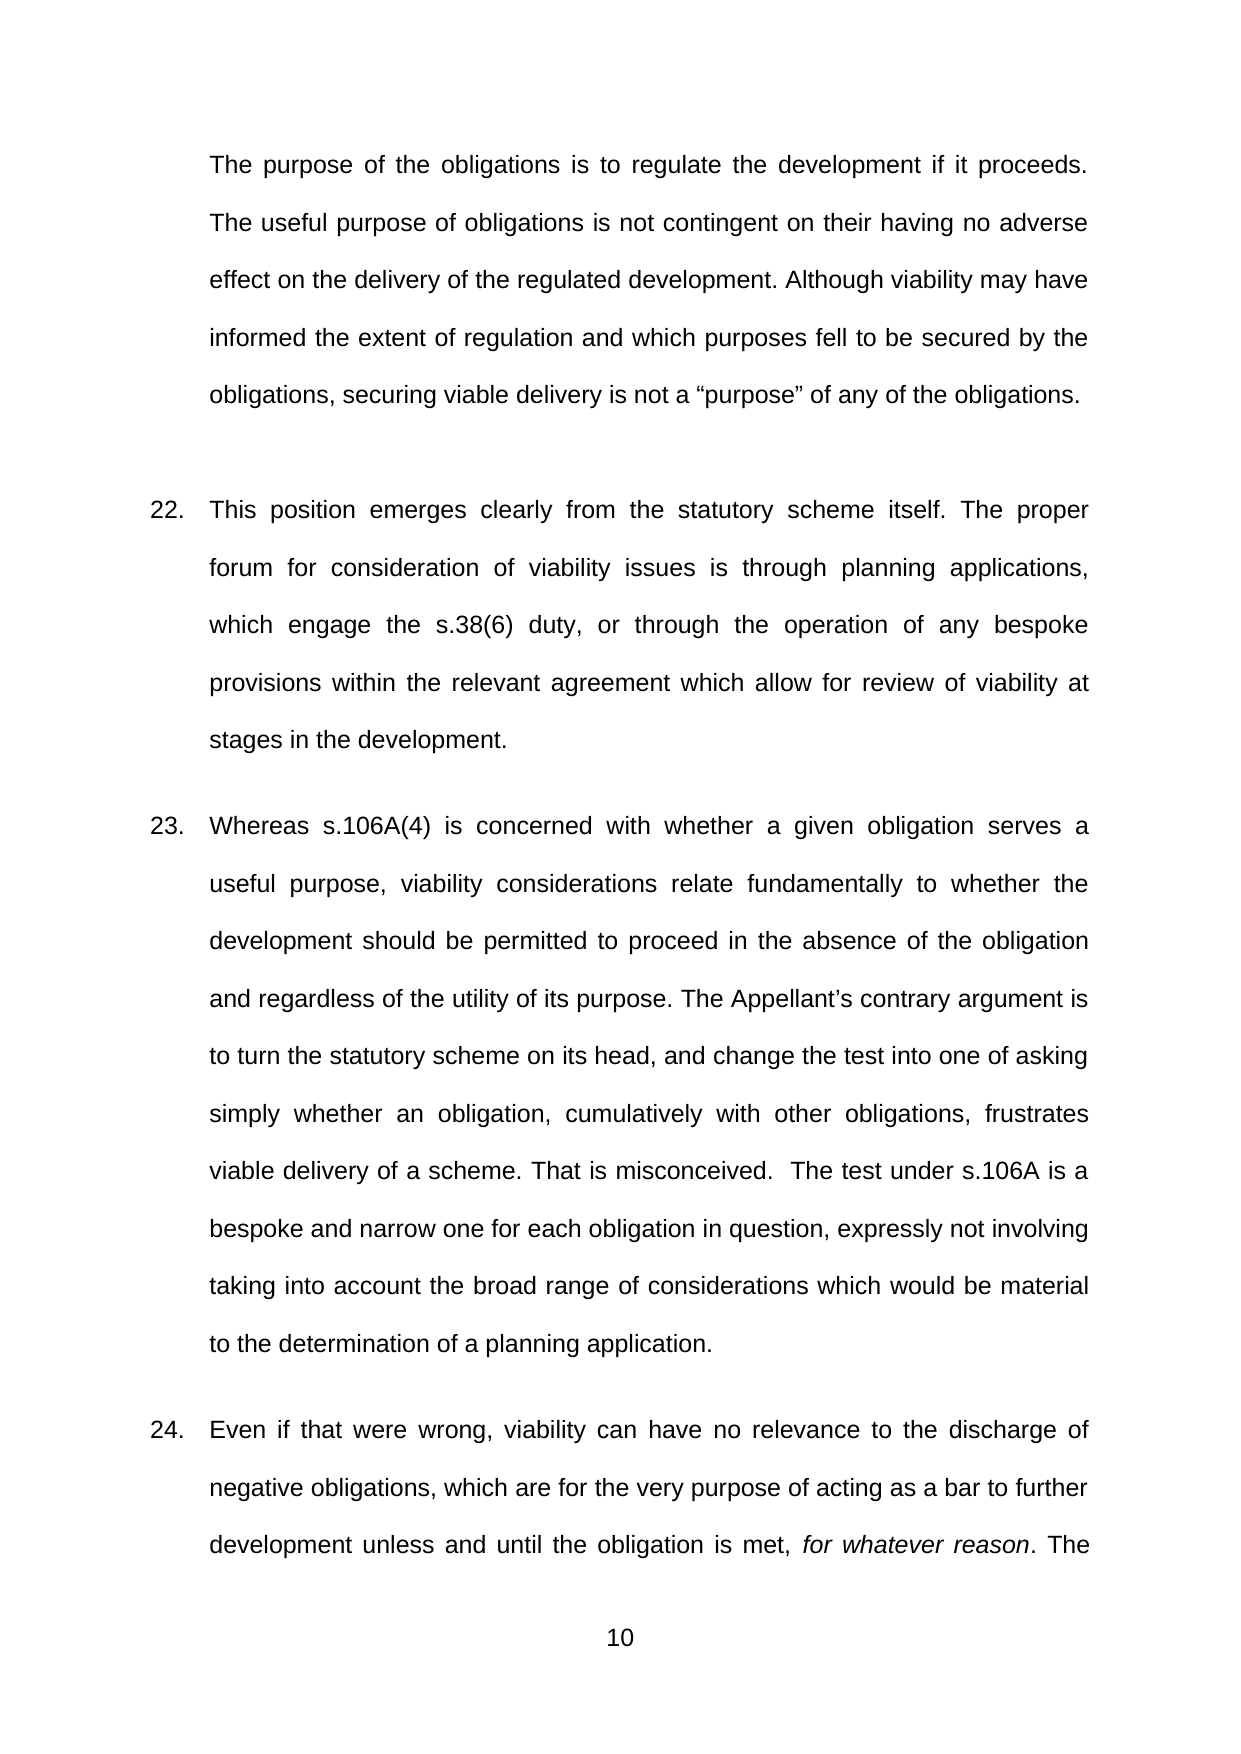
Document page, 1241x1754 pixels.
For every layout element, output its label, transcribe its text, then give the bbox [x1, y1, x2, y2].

list This position emerges clearly from the statutory scheme itself. The proper forum for consideration of viability issues is through planning applications, which engage the s.38(6) duty, or through the operation of any bespoke provisions within the relevant agreement which allow for review of viability at stages in the development. [150, 495, 1090, 754]
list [150, 150, 1090, 409]
list Whereas s.106A(4) is concerned with whether a given obligation serves a useful purpose, viability considerations relate fundamentally to whether the development should be permitted to proceed in the absence of the obligation and regardless of the utility of its purpose. The Appellant’s contrary argument is to turn the statutory scheme on its head, and change the test into one of asking simply whether an obligation, cumulatively with other obligations, frustrates viable delivery of a scheme. That is misconceived. The test under s.106A is a bespoke and narrow one for each obligation in question, expressly not involving taking into account the broad range of considerations which would be material to the determination of a planning application. [150, 811, 1090, 1357]
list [150, 1415, 1090, 1559]
